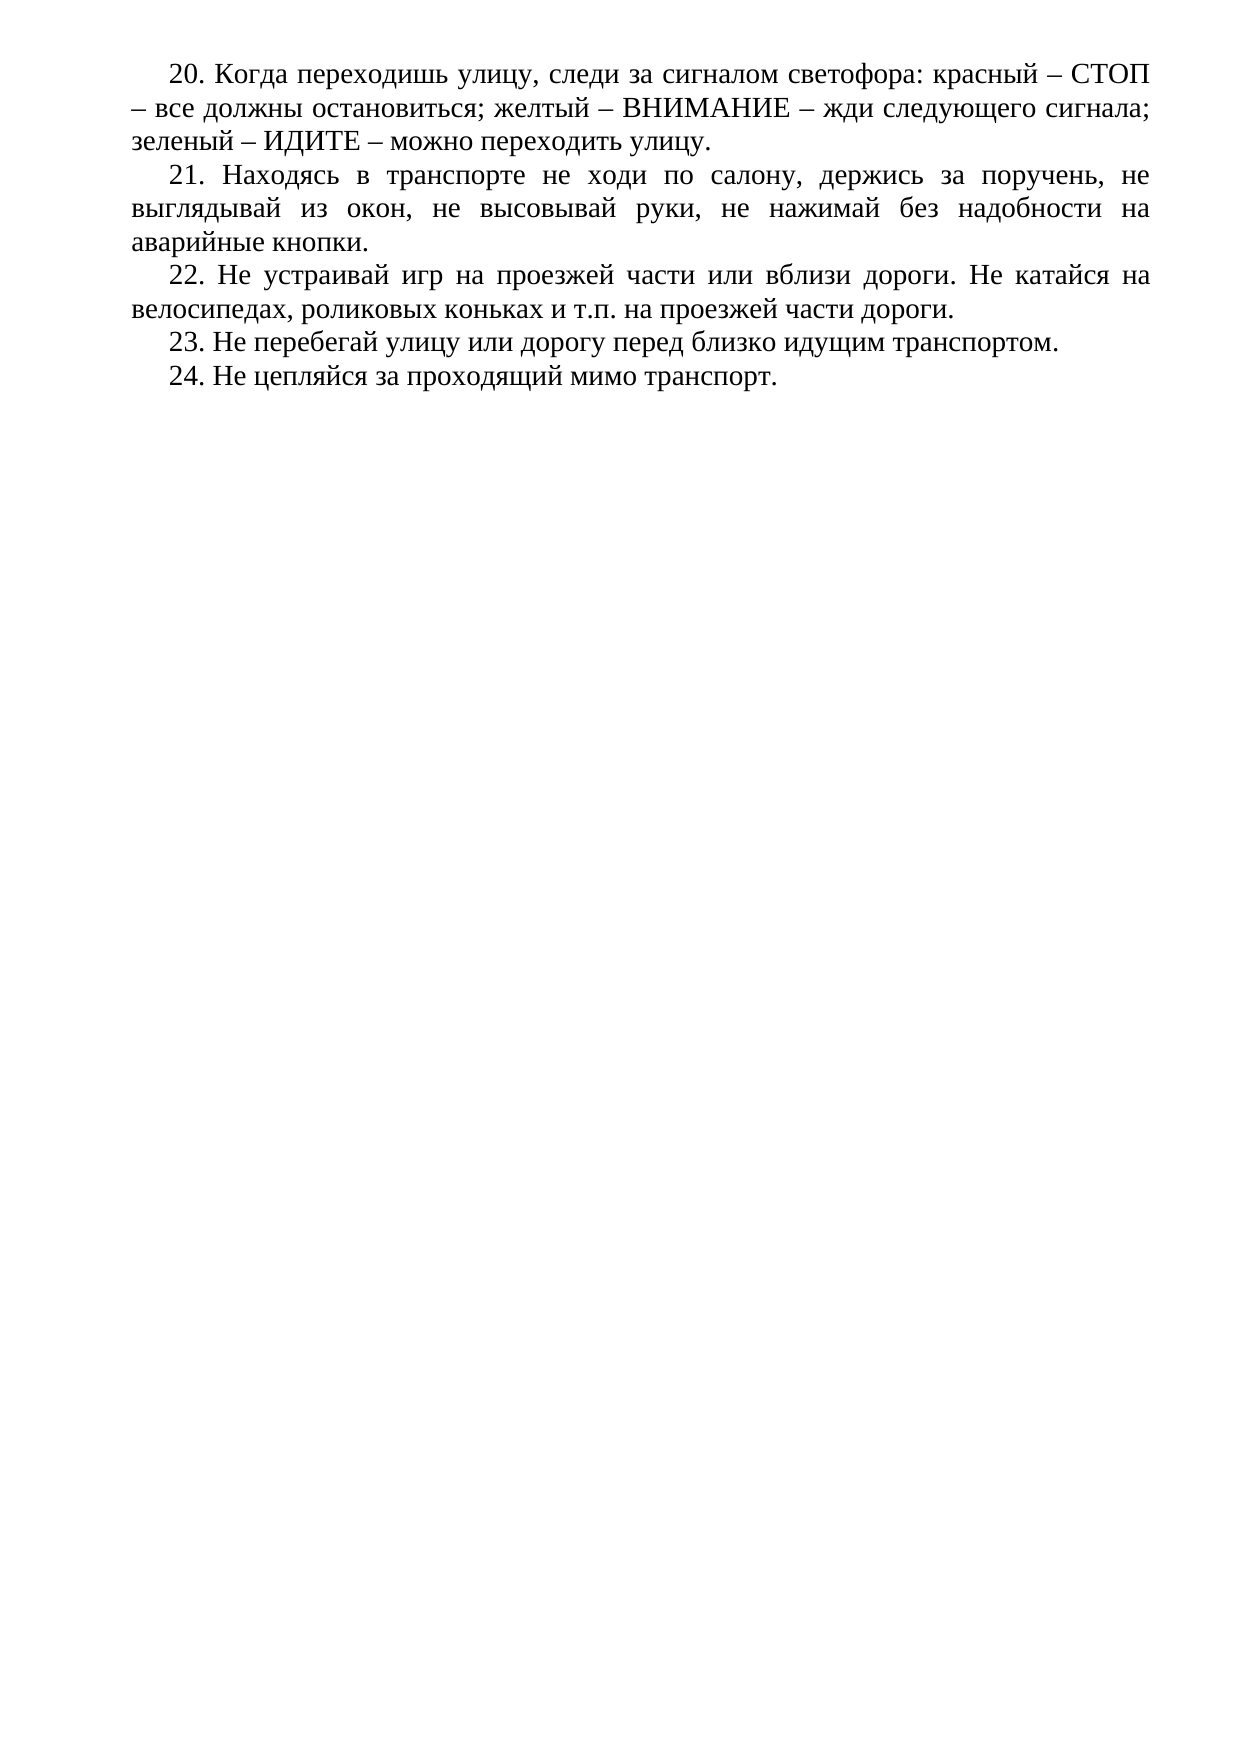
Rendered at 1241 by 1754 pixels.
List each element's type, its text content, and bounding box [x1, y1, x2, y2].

text 23. Не перебегай улицу или дорогу перед близко идущим транспортом. [131, 324, 1152, 358]
text 20. Когда переходишь улицу, следи за сигналом светофора: красный – СТОП – все должны остановиться; желтый – ВНИМАНИЕ – жди следующего сигнала; зеленый – ИДИТЕ – можно переходить улицу. [131, 56, 1152, 157]
text 22. Не устраивай игр на проезжей части или вблизи дороги. Не катайся на велосипедах, роликовых коньках и т.п. на проезжей части дороги. [131, 257, 1152, 324]
text 21. Находясь в транспорте не ходи по салону, держись за поручень, не выглядывай из окон, не высовывай руки, не нажимай без надобности на аварийные кнопки. [131, 157, 1152, 257]
text 24. Не цепляйся за проходящий мимо транспорт. [131, 358, 1152, 392]
